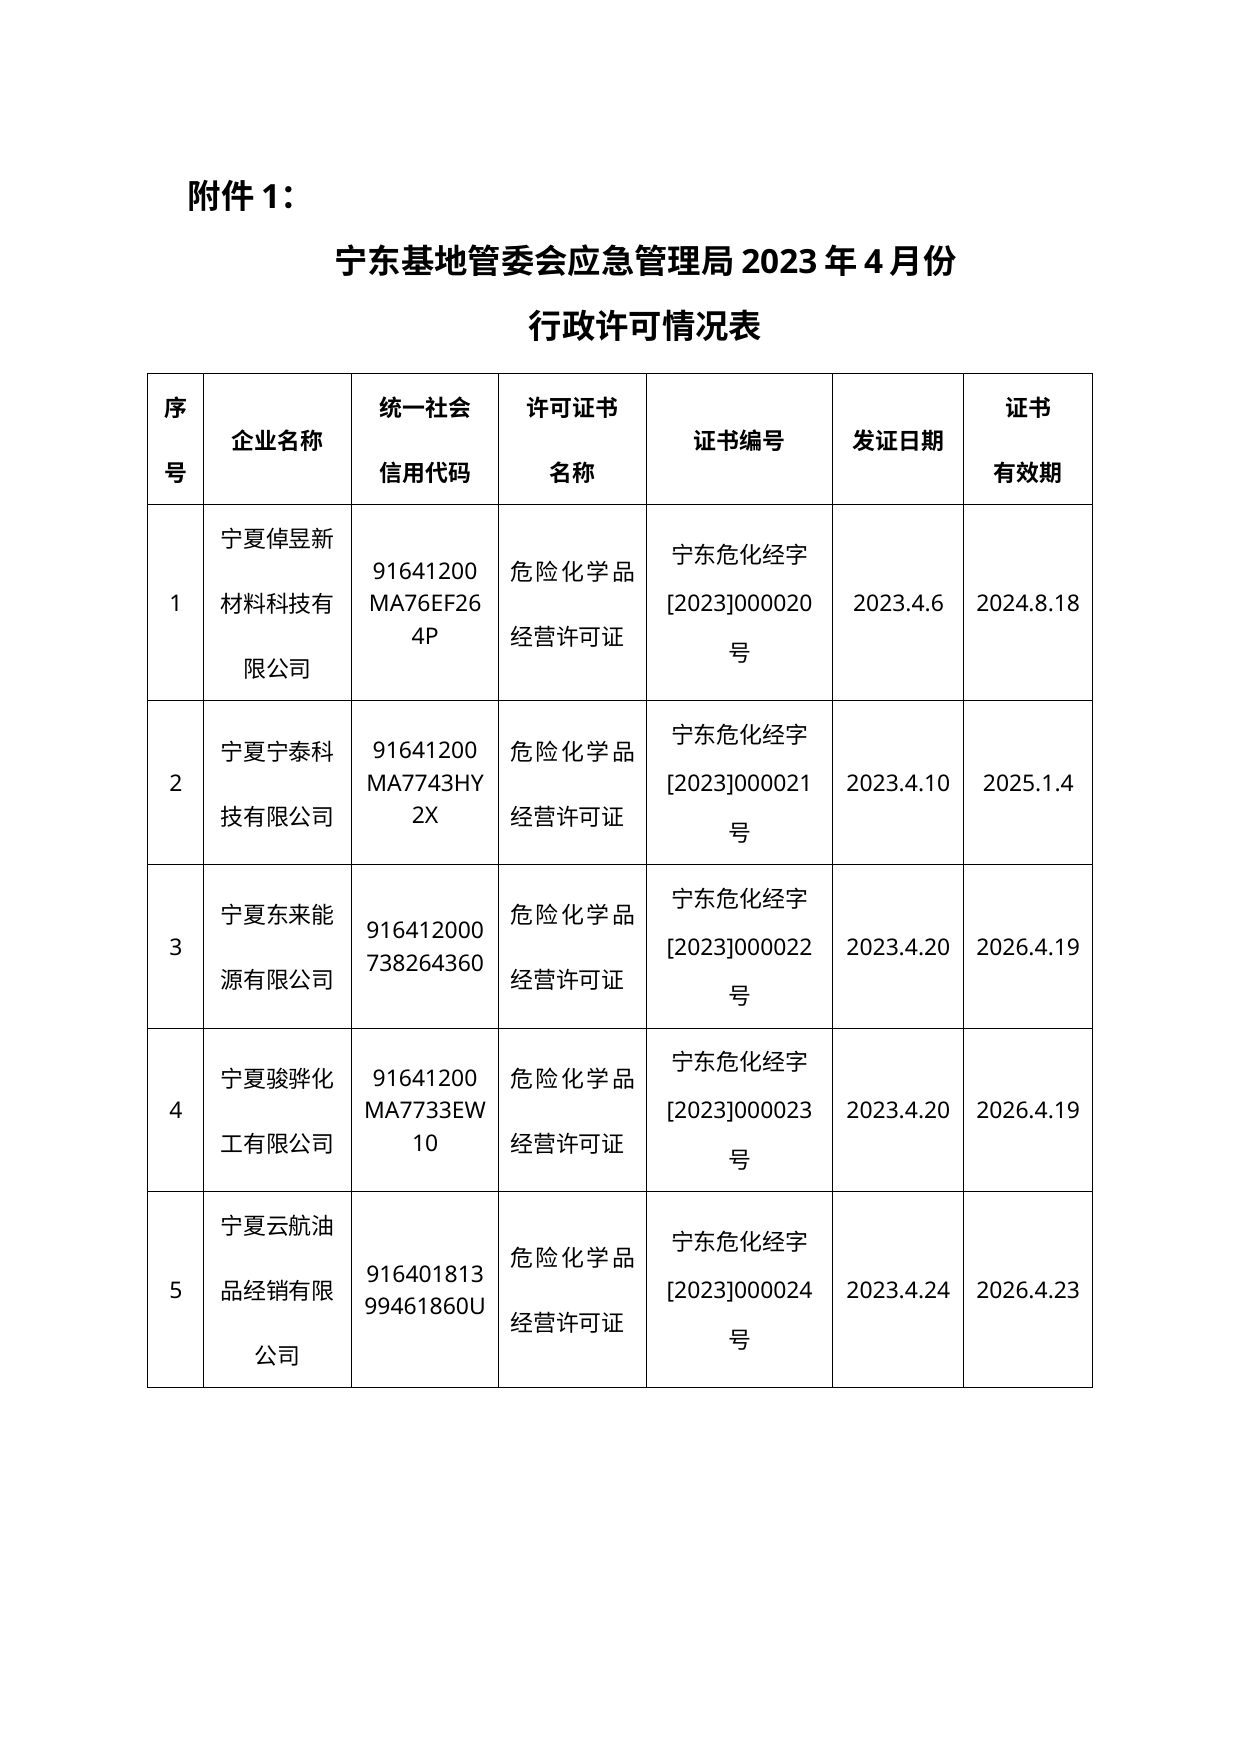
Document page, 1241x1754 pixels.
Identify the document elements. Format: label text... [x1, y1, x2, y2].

table_cell 2026.4.23 [964, 1192, 1092, 1387]
text 附件1： [187, 162, 1053, 227]
table_header 发证日期 [833, 374, 963, 504]
table_cell 宁夏东来能源有限公司 [204, 865, 351, 1027]
table_cell 2023.4.24 [833, 1192, 963, 1387]
table_cell 宁夏宁泰科技有限公司 [204, 701, 351, 864]
table_cell 宁夏骏骅化工有限公司 [204, 1029, 351, 1191]
table_cell 宁夏倬昱新材料科技有限公司 [204, 505, 351, 700]
table_cell 916412000738264360 [352, 865, 498, 1027]
table_cell 3 [148, 865, 203, 1027]
table_header 许可证书 名称 [499, 374, 646, 504]
table_cell 2 [148, 701, 203, 864]
table_cell 危险化学品经营许可证 [499, 1192, 646, 1387]
table_cell 91640181399461860U [352, 1192, 498, 1387]
table_cell 宁夏云航油品经销有限公司 [204, 1192, 351, 1387]
table_cell 危险化学品经营许可证 [499, 1029, 646, 1191]
table_cell 2023.4.10 [833, 701, 963, 864]
table_cell 宁东危化经字[2023]000020号 [647, 505, 832, 700]
table_header 证书编号 [647, 374, 832, 504]
table_cell 危险化学品经营许可证 [499, 865, 646, 1027]
table_cell 5 [148, 1192, 203, 1387]
table_cell 91641200MA7733EW10 [352, 1029, 498, 1191]
table_cell 2025.1.4 [964, 701, 1092, 864]
table_cell 危险化学品经营许可证 [499, 701, 646, 864]
table_header 证书 有效期 [964, 374, 1092, 504]
table_cell 4 [148, 1029, 203, 1191]
table_header 统一社会 信用代码 [352, 374, 498, 504]
table_cell 2023.4.20 [833, 865, 963, 1027]
table_cell 91641200MA76EF264P [352, 505, 498, 700]
table_cell 宁东危化经字[2023]000022号 [647, 865, 832, 1027]
table_cell 1 [148, 505, 203, 700]
text 行政许可情况表 [187, 292, 1053, 357]
table_cell 宁东危化经字[2023]000021号 [647, 701, 832, 864]
table_cell 2023.4.20 [833, 1029, 963, 1191]
table_cell 2024.8.18 [964, 505, 1092, 700]
table_cell 2023.4.6 [833, 505, 963, 700]
table_cell 2026.4.19 [964, 1029, 1092, 1191]
table_cell 危险化学品经营许可证 [499, 505, 646, 700]
table_cell 91641200MA7743HY2X [352, 701, 498, 864]
text 宁东基地管委会应急管理局2023年4月份 [187, 227, 1053, 292]
table_cell 2026.4.19 [964, 865, 1092, 1027]
table_cell 宁东危化经字[2023]000024号 [647, 1192, 832, 1387]
table_header 企业名称 [204, 374, 351, 504]
table_header 序号 [148, 374, 203, 504]
table_cell 宁东危化经字[2023]000023号 [647, 1029, 832, 1191]
